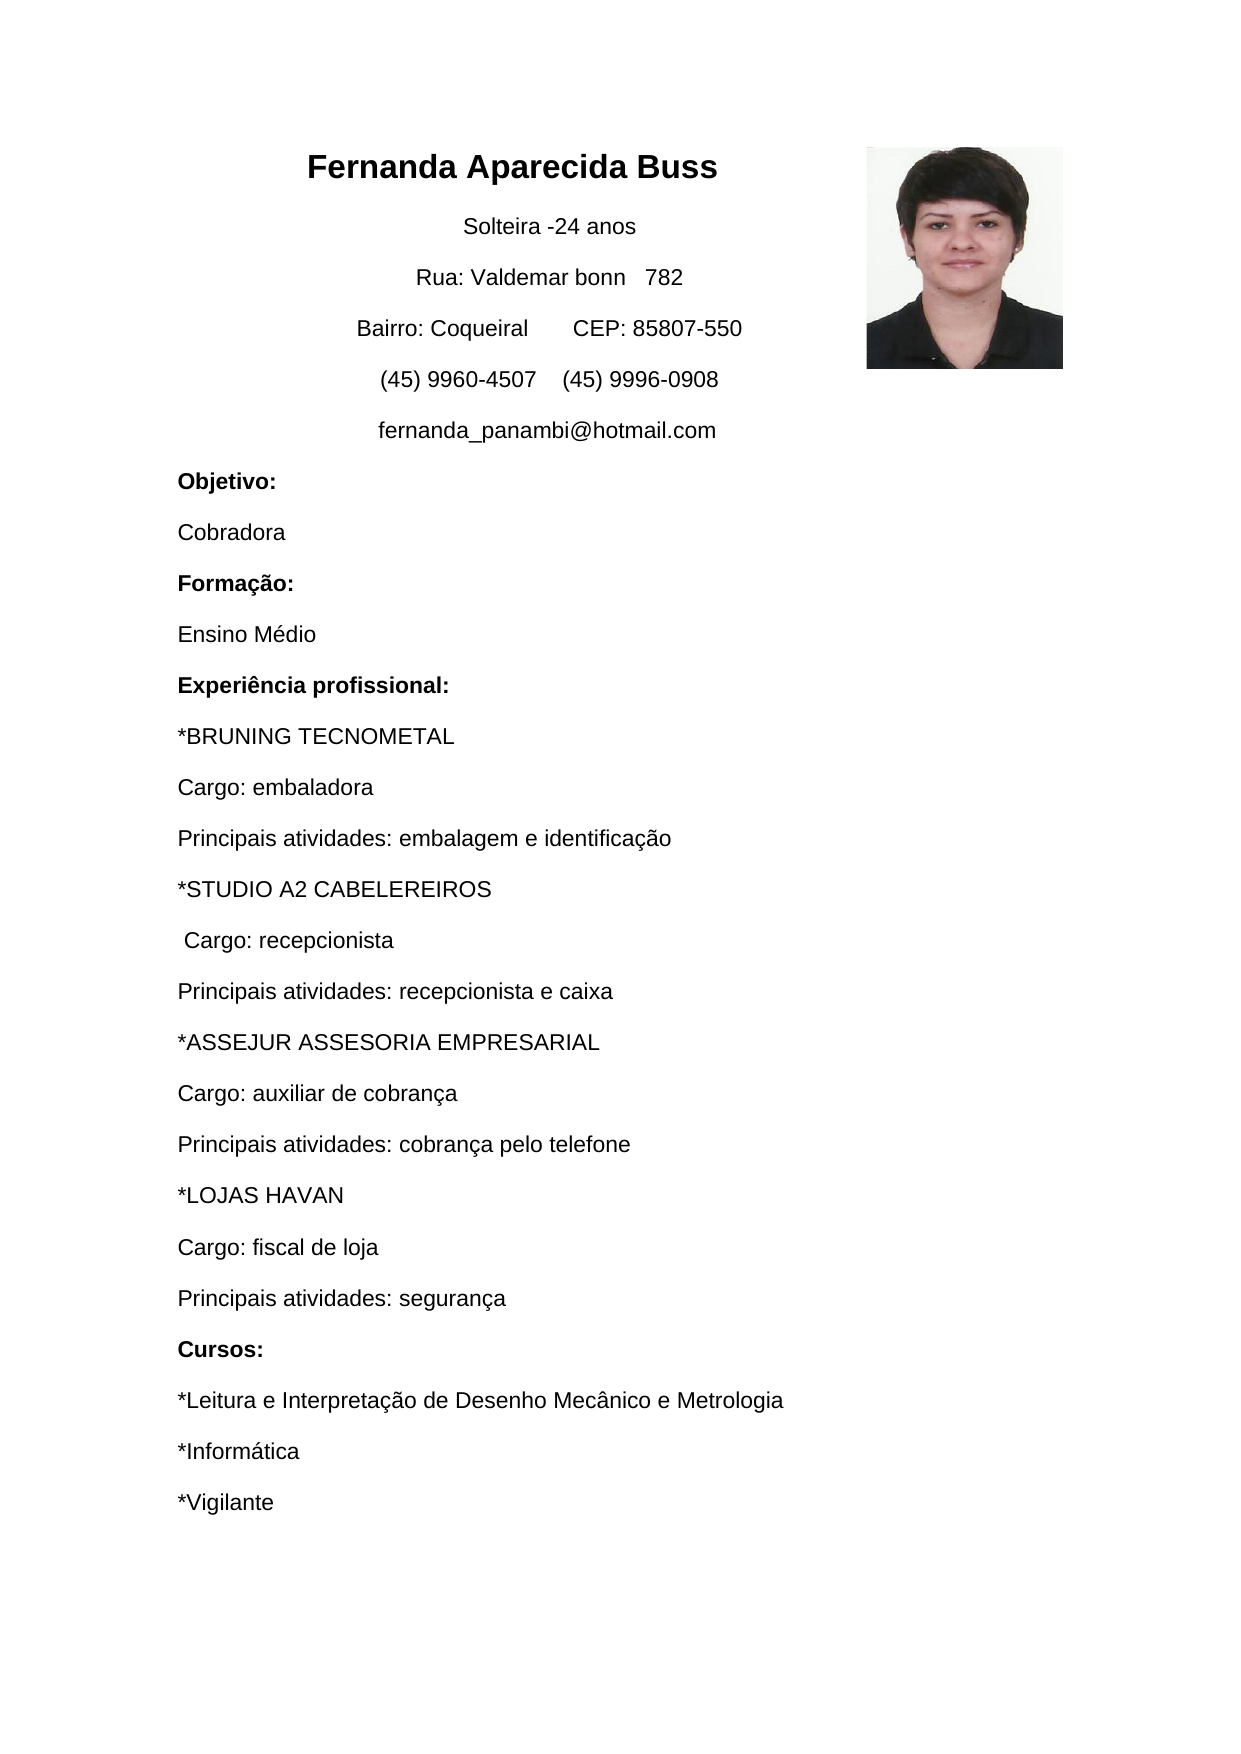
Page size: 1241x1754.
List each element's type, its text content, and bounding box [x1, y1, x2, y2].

text *ASSEJUR ASSESORIA EMPRESARIAL [177, 1029, 1063, 1056]
text Cursos: [177, 1336, 1063, 1362]
text Principais atividades: segurança [177, 1284, 1063, 1311]
text *Leitura e Interpretação de Desenho Mecânico e Metrologia [177, 1387, 1063, 1413]
text *BRUNING TECNOMETAL [177, 723, 1063, 749]
text Principais atividades: recepcionista e caixa [177, 978, 1063, 1004]
text Solteira -24 anos [251, 213, 866, 239]
text Cargo: fiscal de loja [177, 1233, 1063, 1260]
text Rua: Valdemar bonn 782 [251, 264, 866, 290]
text Cargo: recepcionista [177, 927, 1063, 953]
text fernanda_panambi@hotmail.com [251, 417, 1063, 443]
text Cargo: embaladora [177, 774, 1063, 800]
text Fernanda Aparecida Buss [177, 148, 866, 186]
text (45) 9960-4507 (45) 9996-0908 [251, 366, 1063, 392]
text Experiência profissional: [177, 672, 1063, 698]
text *STUDIO A2 CABELEREIROS [177, 876, 1063, 902]
text Objetivo: [177, 468, 1063, 494]
text Formação: [177, 570, 1063, 596]
text Cargo: auxiliar de cobrança [177, 1080, 1063, 1107]
text Principais atividades: cobrança pelo telefone [177, 1131, 1063, 1158]
text *Vigilante [177, 1489, 1063, 1515]
text *Informática [177, 1438, 1063, 1464]
text *LOJAS HAVAN [177, 1182, 1063, 1209]
picture [866, 147, 1063, 369]
text Ensino Médio [177, 621, 1063, 647]
text Principais atividades: embalagem e identificação [177, 825, 1063, 851]
text Bairro: Coqueiral CEP: 85807-550 [251, 315, 866, 341]
text Cobradora [177, 519, 1063, 545]
